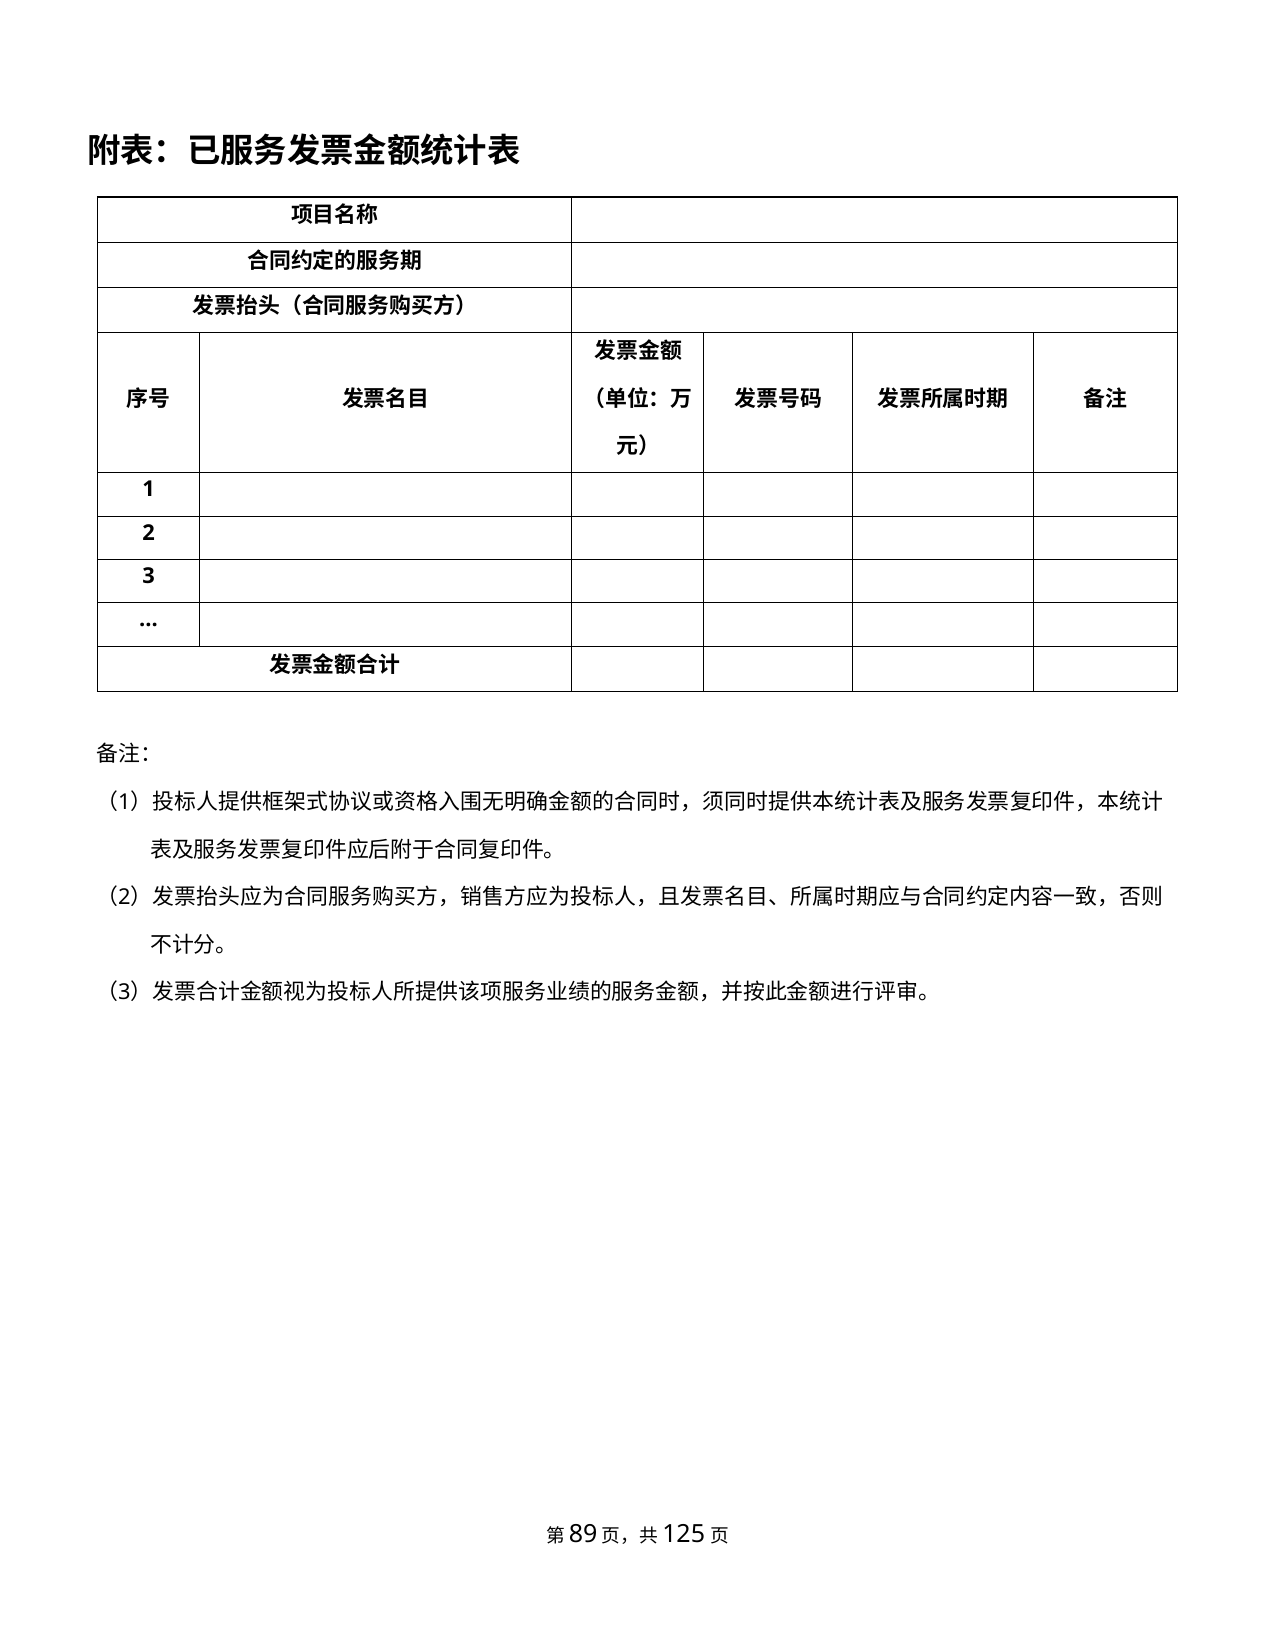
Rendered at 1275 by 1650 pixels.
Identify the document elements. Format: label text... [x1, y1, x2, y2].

table_cell [200, 473, 571, 516]
table_cell [1034, 603, 1177, 646]
table_cell 合同约定的服务期 [98, 243, 571, 287]
table_cell 1 [98, 473, 199, 516]
table_cell 发票号码 [704, 333, 852, 472]
table_cell [1034, 647, 1177, 691]
table_cell [572, 243, 1177, 287]
table_cell [704, 647, 852, 691]
table_cell [704, 560, 852, 602]
text 附表：已服务发票金额统计表 [87, 124, 1166, 172]
text （3）发票合计金额视为投标人所提供该项服务业绩的服务金额，并按此金额进行评审。 [96, 974, 1166, 1006]
table_cell [200, 603, 571, 646]
table_cell [572, 473, 703, 516]
table_header [572, 198, 1177, 242]
table_cell [853, 647, 1033, 691]
table_cell [853, 603, 1033, 646]
table_cell [853, 473, 1033, 516]
table_cell [572, 517, 703, 559]
table_cell [853, 517, 1033, 559]
table_cell ... [98, 603, 199, 646]
table_cell 发票金额（单位：万元） [572, 333, 703, 472]
table_cell [572, 647, 703, 691]
table_cell [704, 603, 852, 646]
table_cell [572, 603, 703, 646]
table_cell [704, 473, 852, 516]
table_cell 发票所属时期 [853, 333, 1033, 472]
table_cell 备注 [1034, 333, 1177, 472]
table_cell [704, 517, 852, 559]
table_cell 发票抬头（合同服务购买方） [98, 288, 571, 332]
text （1）投标人提供框架式协议或资格入围无明确金额的合同时，须同时提供本统计表及服务发票复印件，本统计表及服务发票复印件应后附于合同复印件。 [96, 784, 1166, 863]
table_header 项目名称 [98, 198, 571, 242]
table_cell [1034, 517, 1177, 559]
table_cell [1034, 473, 1177, 516]
table_cell [572, 288, 1177, 332]
table_cell 发票名目 [200, 333, 571, 472]
table_cell [1034, 560, 1177, 602]
table_cell 3 [98, 560, 199, 602]
table_cell [572, 560, 703, 602]
table_cell [200, 560, 571, 602]
text （2）发票抬头应为合同服务购买方，销售方应为投标人，且发票名目、所属时期应与合同约定内容一致，否则不计分。 [96, 879, 1166, 958]
table_cell 2 [98, 517, 199, 559]
table_cell 发票金额合计 [98, 647, 571, 691]
table_cell [200, 517, 571, 559]
table_cell 序号 [98, 333, 199, 472]
text 备注： [96, 736, 1166, 768]
table_cell [853, 560, 1033, 602]
